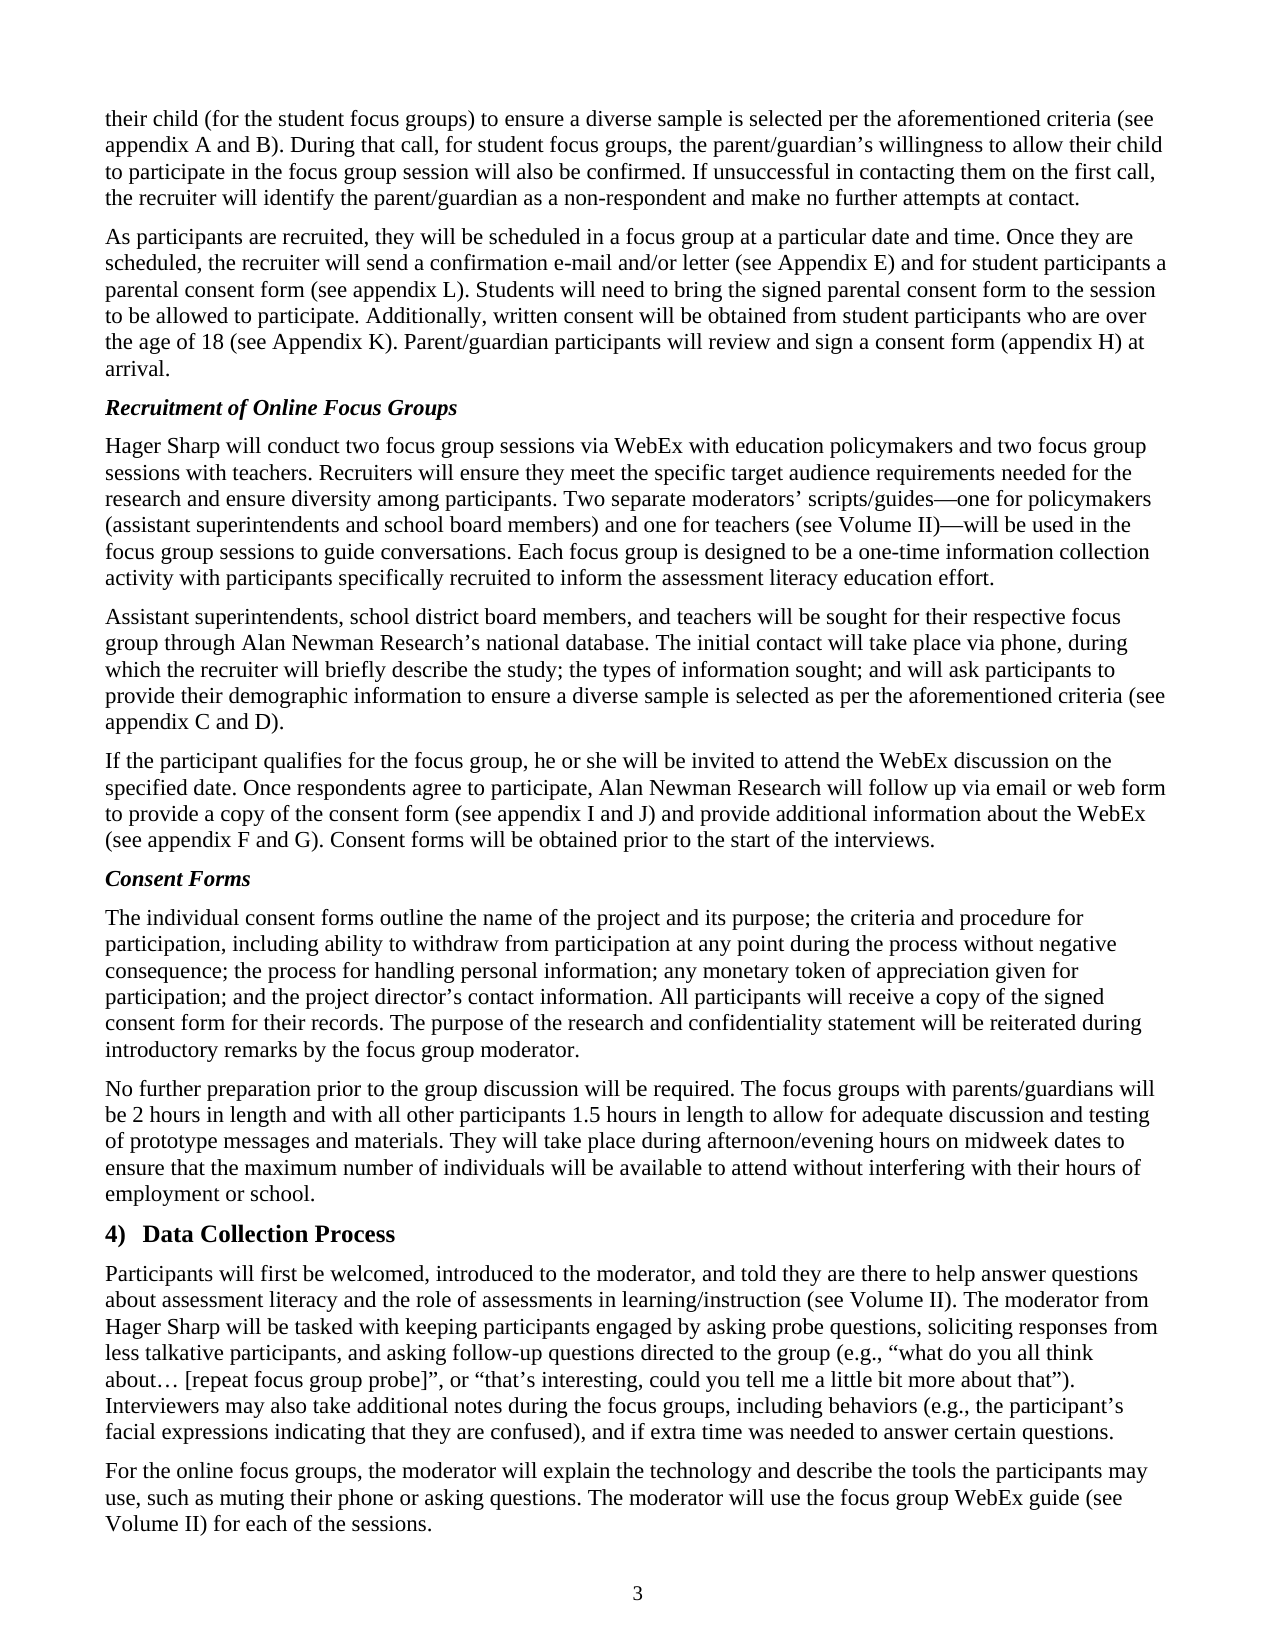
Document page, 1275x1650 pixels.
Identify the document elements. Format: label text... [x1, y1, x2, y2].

list Data Collection Process [105, 1219, 1170, 1248]
text Assistant superintendents, school district board members, and teachers will be sought for their respective focus group through Alan Newman Research’s national database. The initial contact will take place via phone, during which the recruiter will briefly describe the study; the types of information sought; and will ask participants to provide their demographic information to ensure a diverse sample is selected as per the aforementioned criteria (see appendix C and D). [105, 603, 1170, 735]
text If the participant qualifies for the focus group, he or she will be invited to attend the WebEx discussion on the specified date. Once respondents agree to participate, Alan Newman Research will follow up via email or web form to provide a copy of the consent form (see appendix I and J) and provide additional information about the WebEx (see appendix F and G). Consent forms will be obtained prior to the start of the interviews. [105, 747, 1170, 853]
text Recruitment of Online Focus Groups [105, 393, 1170, 420]
text Participants will first be welcomed, introduced to the moderator, and told they are there to help answer questions about assessment literacy and the role of assessments in learning/instruction (see Volume II). The moderator from Hager Sharp will be tasked with keeping participants engaged by asking probe questions, soliciting responses from less talkative participants, and asking follow-up questions directed to the group (e.g., “what do you all think about… [repeat focus group probe]”, or “that’s interesting, could you tell me a little bit more about that”). Interviewers may also take additional notes during the focus groups, including behaviors (e.g., the participant’s facial expressions indicating that they are confused), and if extra time was needed to answer certain questions. [105, 1260, 1170, 1445]
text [105, 105, 1170, 210]
text As participants are recruited, they will be scheduled in a focus group at a particular date and time. Once they are scheduled, the recruiter will send a confirmation e-mail and/or letter (see Appendix E) and for student participants a parental consent form (see appendix L). Students will need to bring the signed parental consent form to the session to be allowed to participate. Additionally, written consent will be obtained from student participants who are over the age of 18 (see Appendix K). Parent/guardian participants will review and sign a consent form (appendix H) at arrival. [105, 223, 1170, 381]
text For the online focus groups, the moderator will explain the technology and describe the tools the participants may use, such as muting their phone or asking questions. The moderator will use the focus group WebEx guide (see Volume II) for each of the sessions. [105, 1457, 1170, 1536]
text Consent Forms [105, 865, 1170, 892]
text The individual consent forms outline the name of the project and its purpose; the criteria and procedure for participation, including ability to withdraw from participation at any point during the process without negative consequence; the process for handling personal information; any monetary token of appreciation given for participation; and the project director’s contact information. All participants will receive a copy of the signed consent form for their records. The purpose of the research and confidentiality statement will be reiterated during introductory remarks by the focus group moderator. [105, 904, 1170, 1062]
text Hager Sharp will conduct two focus group sessions via WebEx with education policymakers and two focus group sessions with teachers. Recruiters will ensure they meet the specific target audience requirements needed for the research and ensure diversity among participants. Two separate moderators’ scripts/guides—one for policymakers (assistant superintendents and school board members) and one for teachers (see Volume II)—will be used in the focus group sessions to guide conversations. Each focus group is designed to be a one-time information collection activity with participants specifically recruited to inform the assessment literacy education effort. [105, 432, 1170, 591]
text No further preparation prior to the group discussion will be required. The focus groups with parents/guardians will be 2 hours in length and with all other participants 1.5 hours in length to allow for adequate discussion and testing of prototype messages and materials. They will take place during afternoon/evening hours on midweek dates to ensure that the maximum number of individuals will be available to attend without interfering with their hours of employment or school. [105, 1075, 1170, 1206]
